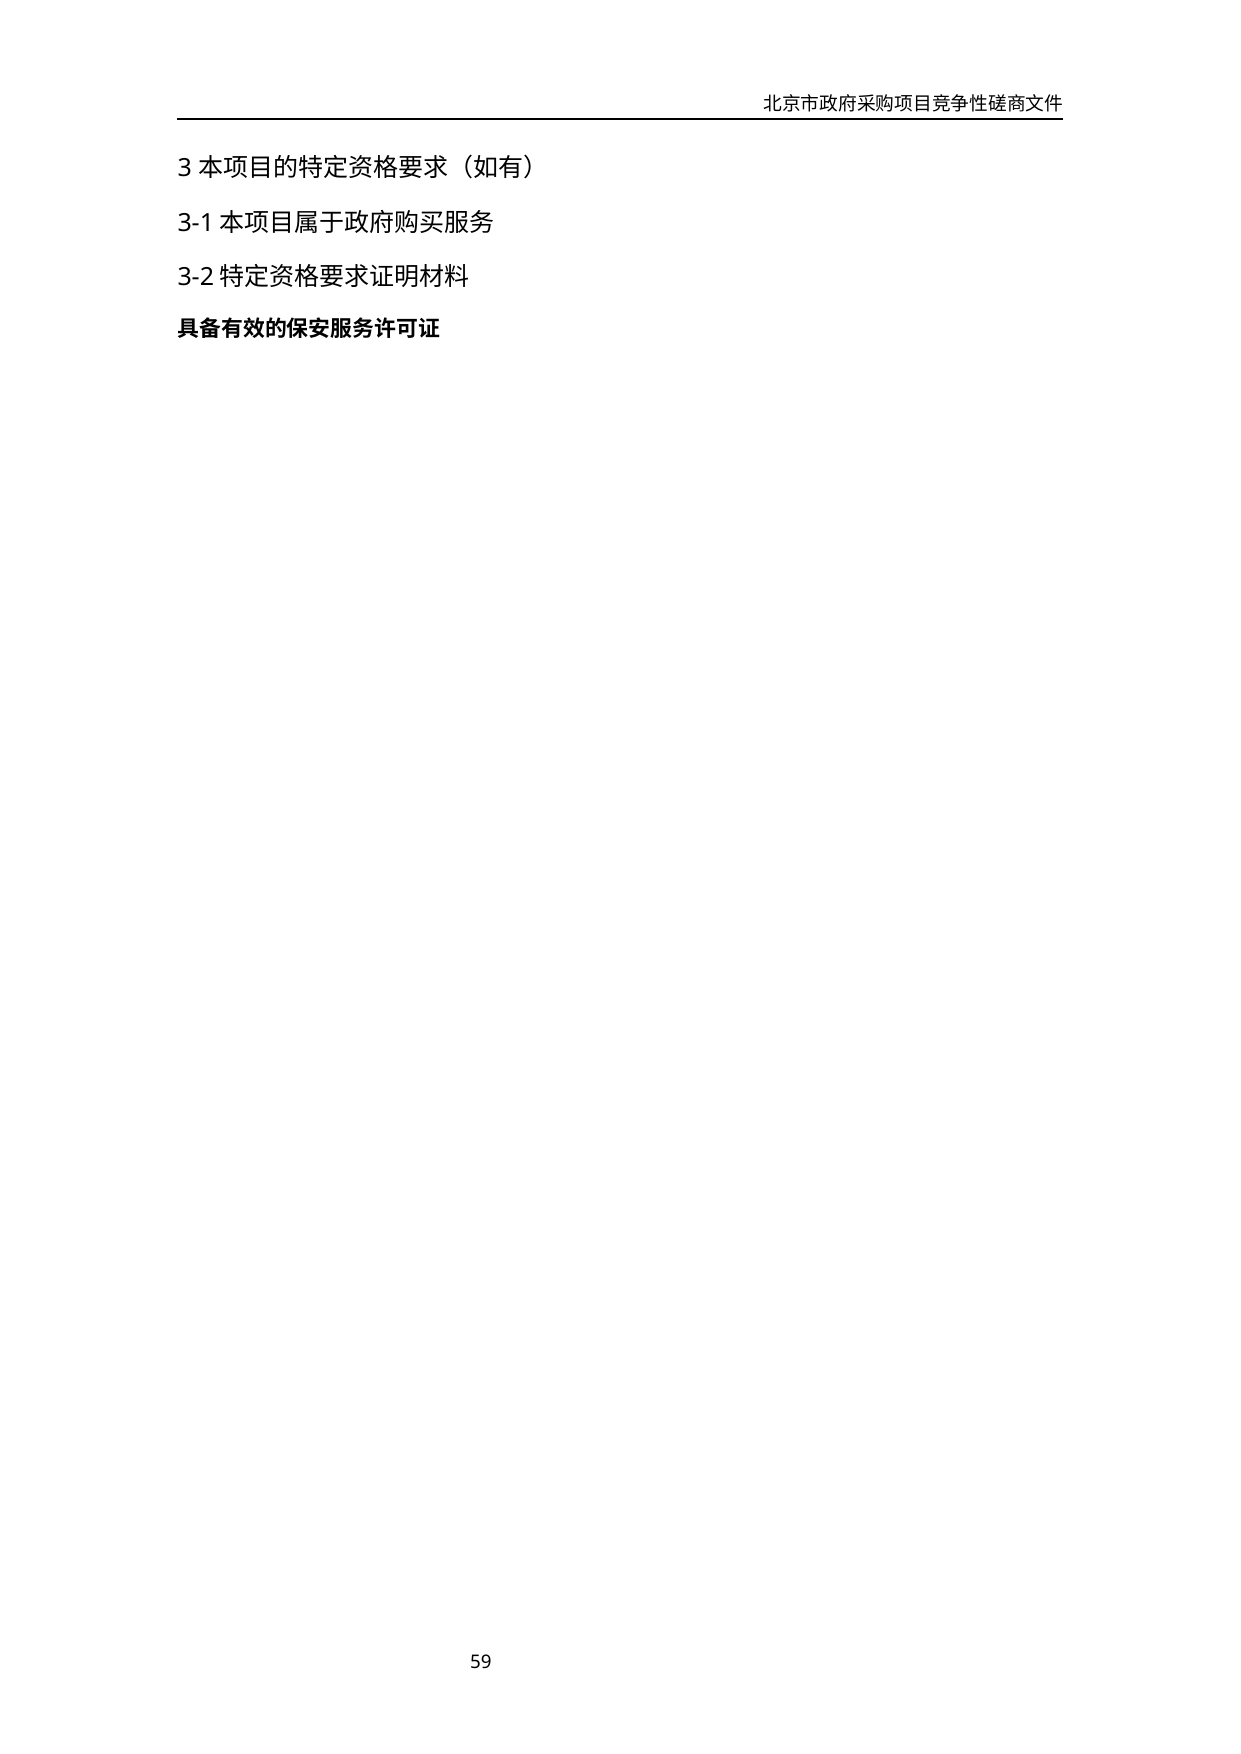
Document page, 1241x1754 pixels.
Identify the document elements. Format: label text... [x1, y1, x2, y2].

text 3-1本项目属于政府购买服务 [177, 202, 1063, 238]
text 3-2特定资格要求证明材料 [177, 256, 1063, 293]
text 3 本项目的特定资格要求（如有） [177, 148, 1063, 184]
text 具备有效的保安服务许可证 [177, 311, 1063, 342]
